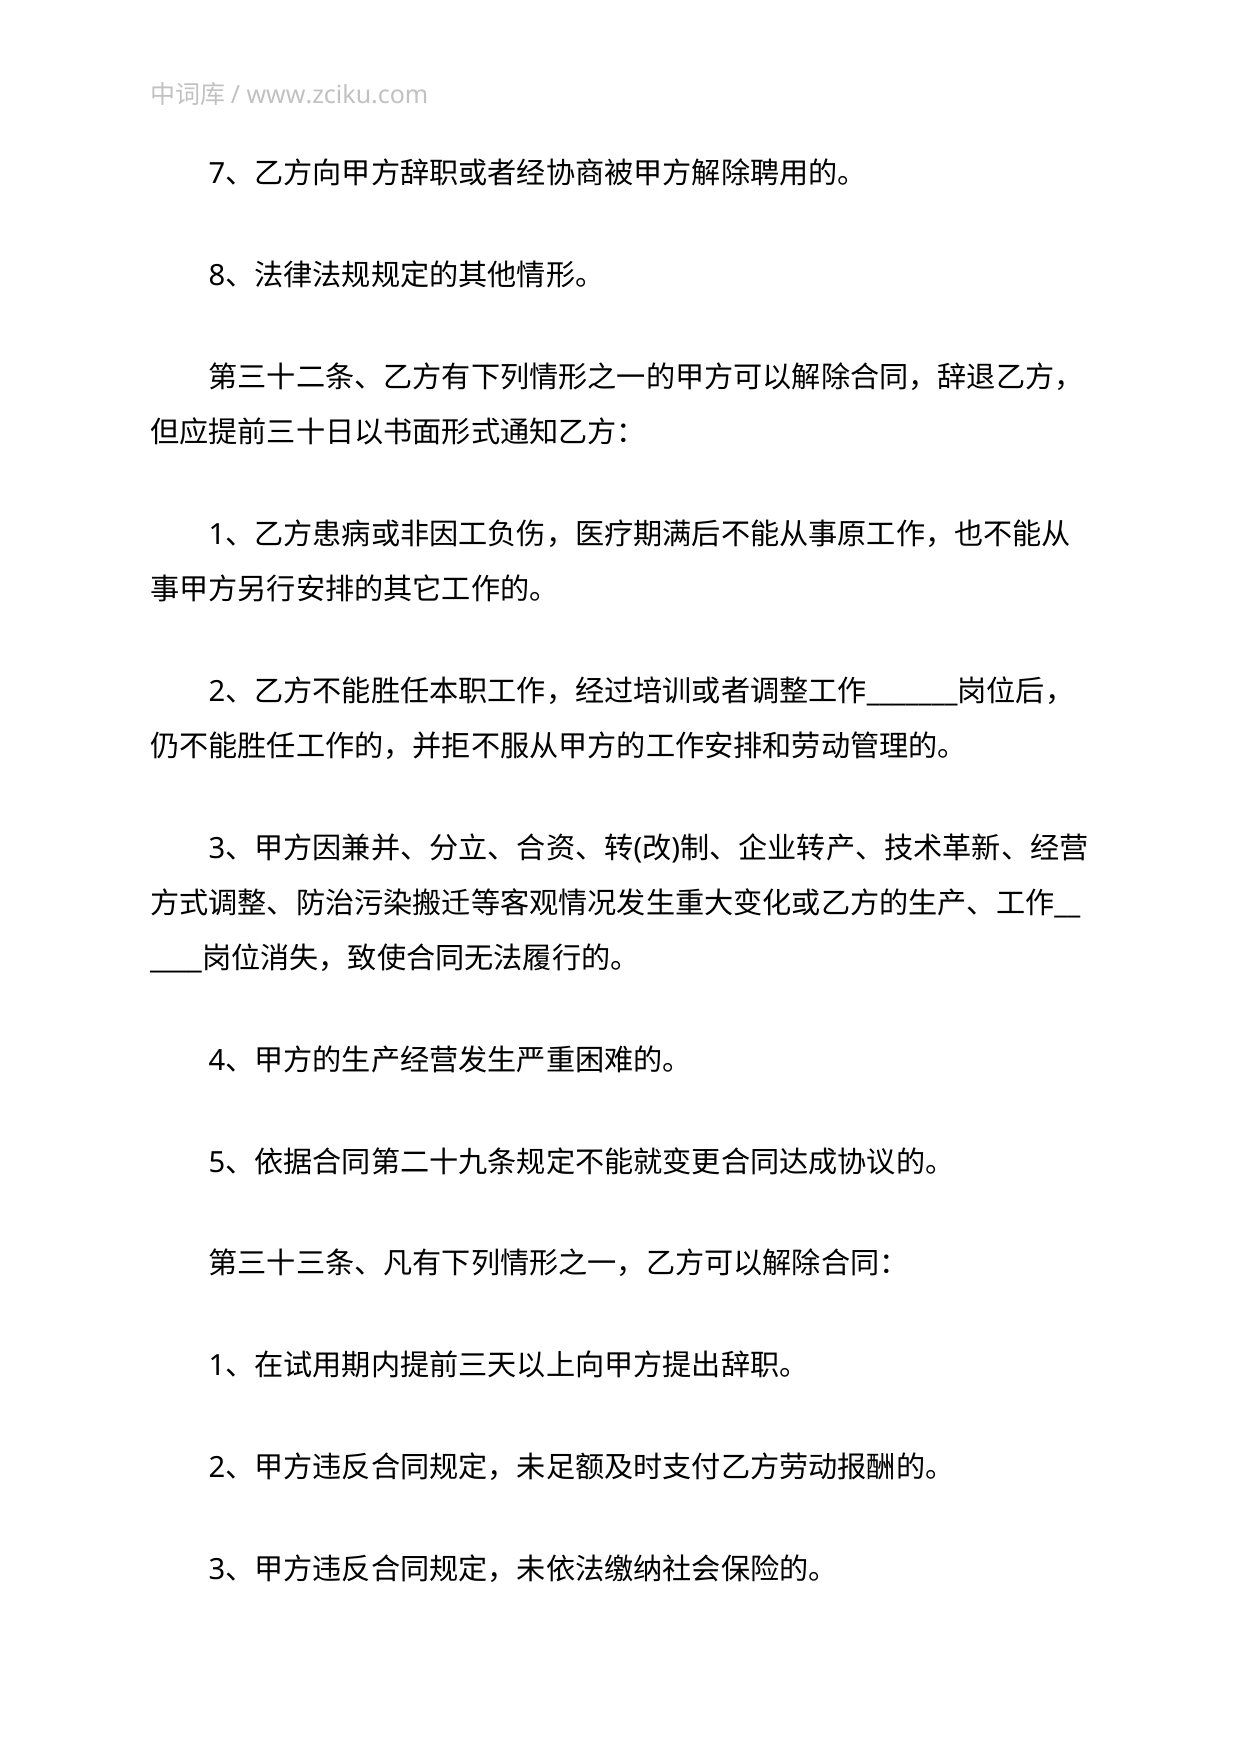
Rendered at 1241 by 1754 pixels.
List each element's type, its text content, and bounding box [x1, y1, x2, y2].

text 2、乙方不能胜任本职工作，经过培训或者调整工作_______岗位后，仍不能胜任工作的，并拒不服从甲方的工作安排和劳动管理的。 [150, 667, 1090, 765]
text 4、甲方的生产经营发生严重困难的。 [150, 1036, 1090, 1078]
text 8、法律法规规定的其他情形。 [150, 252, 1090, 294]
text 3、甲方因兼并、分立、合资、转(改)制、企业转产、技术革新、经营方式调整、防治污染搬迁等客观情况发生重大变化或乙方的生产、工作______岗位消失，致使合同无法履行的。 [150, 824, 1090, 977]
text 7、乙方向甲方辞职或者经协商被甲方解除聘用的。 [150, 150, 1090, 192]
text 第三十二条、乙方有下列情形之一的甲方可以解除合同，辞退乙方，但应提前三十日以书面形式通知乙方： [150, 354, 1090, 451]
text 1、乙方患病或非因工负伤，医疗期满后不能从事原工作，也不能从事甲方另行安排的其它工作的。 [150, 511, 1090, 608]
text 3、甲方违反合同规定，未依法缴纳社会保险的。 [150, 1546, 1090, 1588]
text 2、甲方违反合同规定，未足额及时支付乙方劳动报酬的。 [150, 1444, 1090, 1486]
text 5、依据合同第二十九条规定不能就变更合同达成协议的。 [150, 1138, 1090, 1181]
text 1、在试用期内提前三天以上向甲方提出辞职。 [150, 1342, 1090, 1384]
text 第三十三条、凡有下列情形之一，乙方可以解除合同： [150, 1240, 1090, 1282]
